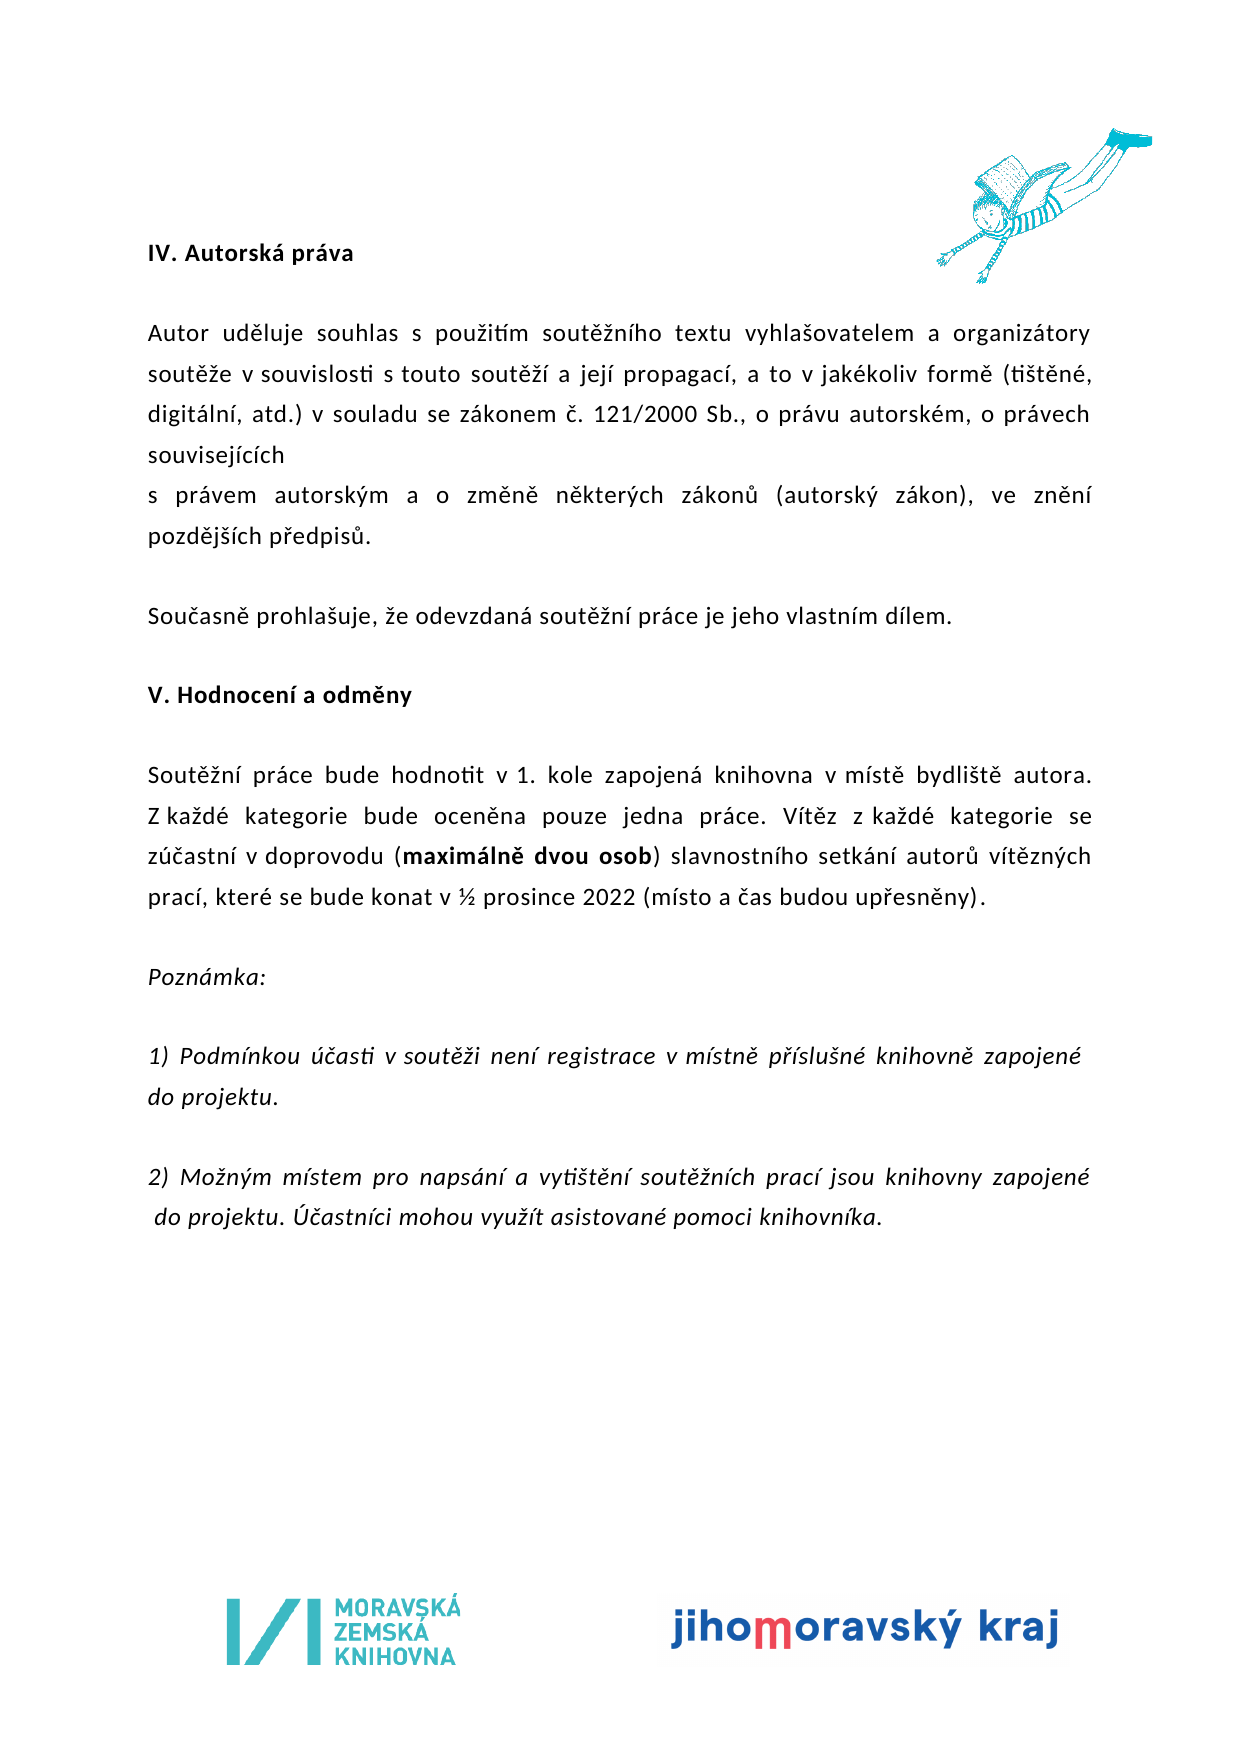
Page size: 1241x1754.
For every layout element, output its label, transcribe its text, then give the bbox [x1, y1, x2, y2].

picture [936, 128, 1153, 284]
picture [657, 1593, 1071, 1667]
text IV. Autorská práva [148, 227, 936, 268]
text Poznámka: [148, 951, 1093, 991]
text Autor uděluje souhlas s použitím soutěžního textu vyhlašovatelem a organizátory soutěže v souvislosti s touto soutěží a její propagací, a to v jakékoliv formě (tištěné, digitální, atd.) v souladu se zákonem č. 121/2000 Sb., o právu autorském, o právech souvisejících s právem autorským a o změně některých zákonů (autorský zákon), ve znění pozdějších předpisů. [148, 307, 1093, 551]
text Soutěžní práce bude hodnotit v 1. kole zapojená knihovna v místě bydliště autora. Z každé kategorie bude oceněna pouze jedna práce. Vítěz z každé kategorie se zúčastní v doprovodu (maximálně dvou osob) slavnostního setkání autorů vítězných prací, které se bude konat v ½ prosince 2022 (místo a čas budou upřesněny). [148, 749, 1093, 912]
text V. Hodnocení a odměny [148, 669, 1093, 710]
text 1) Podmínkou účasti v soutěži není registrace v místně příslušné knihovně zapojené do projektu. [148, 1030, 1093, 1112]
text 2) Možným místem pro napsání a vytištění soutěžních prací jsou knihovny zapojené do projektu. Účastníci mohou využít asistované pomoci knihovníka. [148, 1151, 1093, 1232]
picture [226, 1593, 461, 1665]
text Současně prohlašuje, že odevzdaná soutěžní práce je jeho vlastním dílem. [148, 590, 1093, 630]
